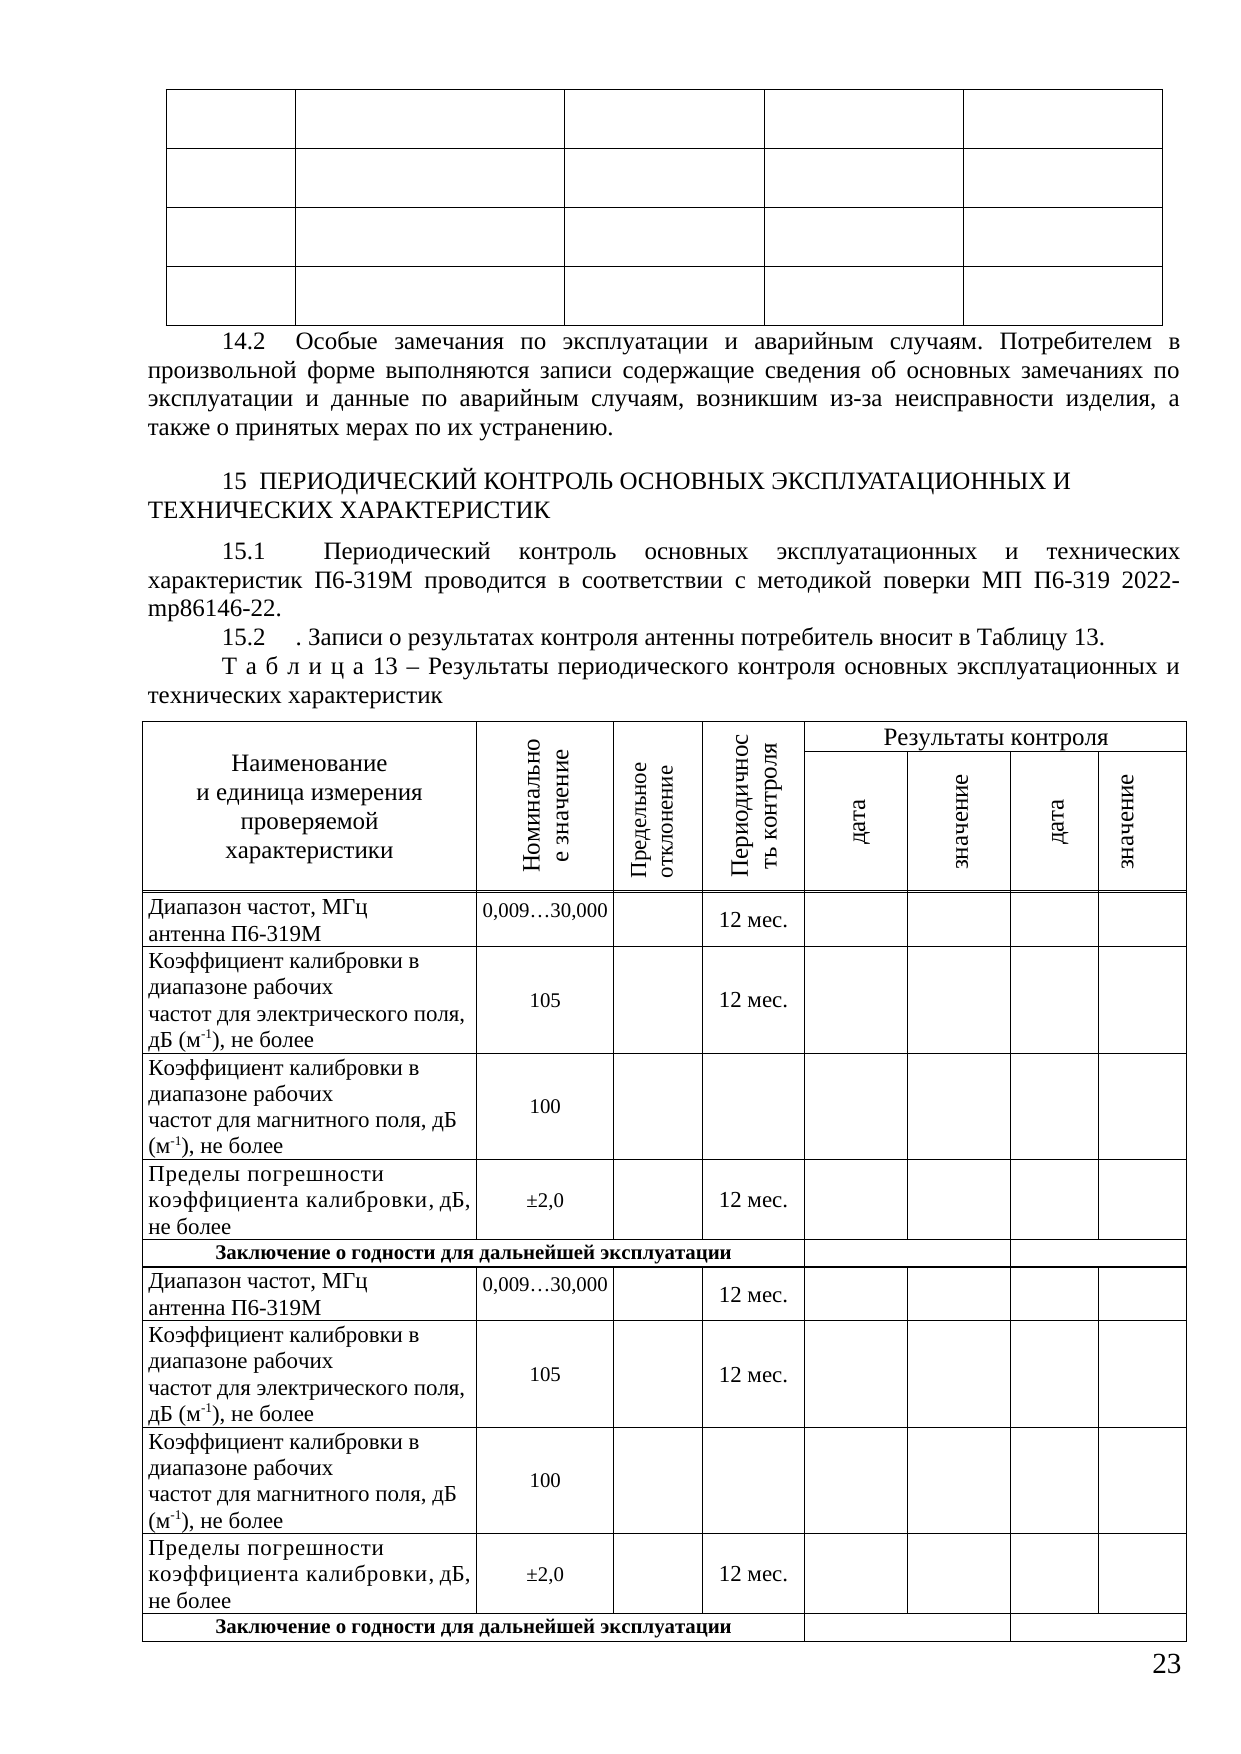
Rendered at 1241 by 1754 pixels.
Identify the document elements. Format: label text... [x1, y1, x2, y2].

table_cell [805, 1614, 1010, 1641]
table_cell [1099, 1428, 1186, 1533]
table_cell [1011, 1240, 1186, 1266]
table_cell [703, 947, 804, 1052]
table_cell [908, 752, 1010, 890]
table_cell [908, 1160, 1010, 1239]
list Периодический контроль основных эксплуатационных и технических характеристик П6-319М проводится в соответствии с методикой поверки МП П6-319 2022-mp86146-22. [148, 536, 1181, 622]
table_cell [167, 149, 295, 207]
list Особые замечания по эксплуатации и аварийным случаям. Потребителем в произвольной форме выполняются записи содержащие сведения об основных замечаниях по эксплуатации и данные по аварийным случаям, возникшим из-за неисправности изделия, а также о принятых мерах по их устранению. [148, 326, 1181, 441]
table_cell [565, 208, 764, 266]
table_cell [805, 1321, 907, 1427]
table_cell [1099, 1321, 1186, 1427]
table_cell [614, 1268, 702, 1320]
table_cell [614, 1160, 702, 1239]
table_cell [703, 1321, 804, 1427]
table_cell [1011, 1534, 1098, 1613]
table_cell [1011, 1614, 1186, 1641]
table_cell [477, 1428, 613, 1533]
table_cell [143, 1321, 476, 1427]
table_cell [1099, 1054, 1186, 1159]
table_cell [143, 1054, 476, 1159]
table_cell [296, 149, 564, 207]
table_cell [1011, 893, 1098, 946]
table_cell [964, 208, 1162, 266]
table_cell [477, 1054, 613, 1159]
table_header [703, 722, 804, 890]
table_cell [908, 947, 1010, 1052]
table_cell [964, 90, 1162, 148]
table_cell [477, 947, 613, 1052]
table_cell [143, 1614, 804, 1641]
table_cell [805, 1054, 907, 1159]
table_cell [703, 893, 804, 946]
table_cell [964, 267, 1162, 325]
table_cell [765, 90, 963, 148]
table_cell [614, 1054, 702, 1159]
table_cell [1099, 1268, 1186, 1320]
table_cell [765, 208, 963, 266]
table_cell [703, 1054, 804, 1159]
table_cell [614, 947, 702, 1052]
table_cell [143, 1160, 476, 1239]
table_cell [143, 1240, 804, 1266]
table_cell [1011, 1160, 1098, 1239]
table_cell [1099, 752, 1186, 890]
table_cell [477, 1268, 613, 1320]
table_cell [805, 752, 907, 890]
text Т а б л и ц а 13 – Результаты периодического контроля основных эксплуатационных и технических характеристик [148, 651, 1181, 708]
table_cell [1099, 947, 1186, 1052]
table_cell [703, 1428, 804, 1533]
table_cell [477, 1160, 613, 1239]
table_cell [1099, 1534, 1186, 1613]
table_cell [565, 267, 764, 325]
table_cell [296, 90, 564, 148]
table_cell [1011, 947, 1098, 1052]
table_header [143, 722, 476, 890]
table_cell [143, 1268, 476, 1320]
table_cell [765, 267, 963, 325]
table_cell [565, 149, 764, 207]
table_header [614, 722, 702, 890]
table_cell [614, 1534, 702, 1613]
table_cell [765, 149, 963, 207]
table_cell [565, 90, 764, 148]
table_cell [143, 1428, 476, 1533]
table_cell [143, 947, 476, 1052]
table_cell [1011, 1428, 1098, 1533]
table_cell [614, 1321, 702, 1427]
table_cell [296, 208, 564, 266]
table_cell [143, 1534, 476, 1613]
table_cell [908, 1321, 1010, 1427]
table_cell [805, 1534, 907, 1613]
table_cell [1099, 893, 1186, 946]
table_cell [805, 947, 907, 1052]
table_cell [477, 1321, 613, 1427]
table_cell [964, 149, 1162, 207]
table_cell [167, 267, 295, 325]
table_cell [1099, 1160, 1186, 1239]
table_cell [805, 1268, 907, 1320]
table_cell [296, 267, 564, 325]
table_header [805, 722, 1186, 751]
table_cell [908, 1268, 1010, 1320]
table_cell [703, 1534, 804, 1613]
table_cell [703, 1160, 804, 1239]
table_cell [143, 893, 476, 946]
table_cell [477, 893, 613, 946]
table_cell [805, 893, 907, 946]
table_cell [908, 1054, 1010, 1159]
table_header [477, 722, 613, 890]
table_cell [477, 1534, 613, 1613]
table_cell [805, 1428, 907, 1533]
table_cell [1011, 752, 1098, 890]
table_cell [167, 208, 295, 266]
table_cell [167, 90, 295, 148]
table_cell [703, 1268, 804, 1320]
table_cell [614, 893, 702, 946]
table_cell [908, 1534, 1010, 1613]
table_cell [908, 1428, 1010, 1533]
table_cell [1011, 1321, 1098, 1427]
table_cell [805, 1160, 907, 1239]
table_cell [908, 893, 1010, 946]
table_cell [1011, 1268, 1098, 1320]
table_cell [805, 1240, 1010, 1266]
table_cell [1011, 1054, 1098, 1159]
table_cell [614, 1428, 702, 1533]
subtitle ПЕРИОДИЧЕСКИЙ КОНТРОЛЬ ОСНОВНЫХ ЭКСПЛУАТАЦИОННЫХ И ТЕХНИЧЕСКИХ ХАРАКТЕРИСТИК [148, 466, 1181, 523]
list . Записи о результатах контроля антенны потребитель вносит в Таблицу 13. [148, 622, 1181, 651]
